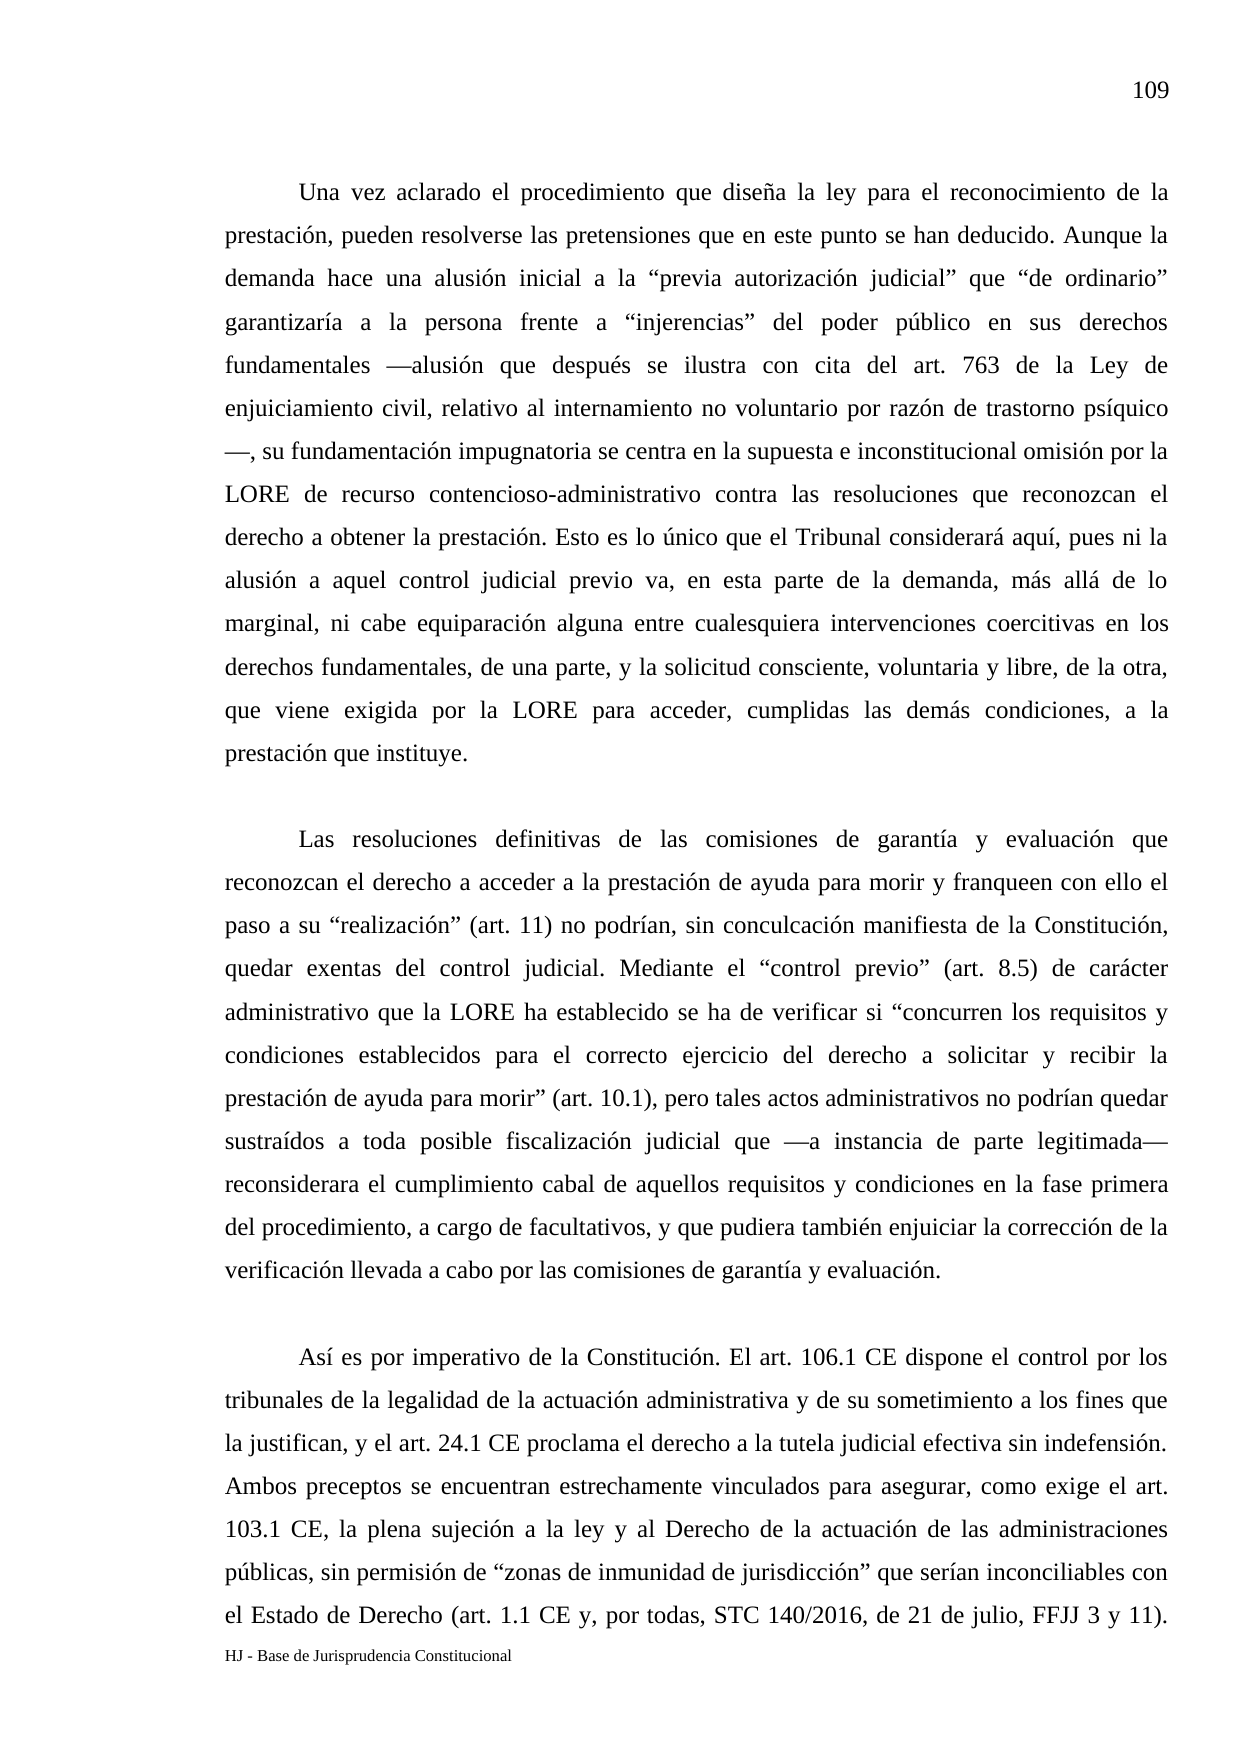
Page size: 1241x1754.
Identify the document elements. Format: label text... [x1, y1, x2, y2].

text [224, 1342, 1169, 1629]
text Las resoluciones definitivas de las comisiones de garantía y evaluación que reconozcan el derecho a acceder a la prestación de ayuda para morir y franqueen con ello el paso a su “realización” (art. 11) no podrían, sin conculcación manifiesta de la Constitución, quedar exentas del control judicial. Mediante el “control previo” (art. 8.5) de carácter administrativo que la LORE ha establecido se ha de verificar si “concurren los requisitos y condiciones establecidos para el correcto ejercicio del derecho a solicitar y recibir la prestación de ayuda para morir” (art. 10.1), pero tales actos administrativos no podrían quedar sustraídos a toda posible fiscalización judicial que —a instancia de parte legitimada— reconsiderara el cumplimiento cabal de aquellos requisitos y condiciones en la fase primera del procedimiento, a cargo de facultativos, y que pudiera también enjuiciar la corrección de la verificación llevada a cabo por las comisiones de garantía y evaluación. [224, 824, 1169, 1284]
text Una vez aclarado el procedimiento que diseña la ley para el reconocimiento de la prestación, pueden resolverse las pretensiones que en este punto se han deducido. Aunque la demanda hace una alusión inicial a la “previa autorización judicial” que “de ordinario” garantizaría a la persona frente a “injerencias” del poder público en sus derechos fundamentales —alusión que después se ilustra con cita del art. 763 de la Ley de enjuiciamiento civil, relativo al internamiento no voluntario por razón de trastorno psíquico—, su fundamentación impugnatoria se centra en la supuesta e inconstitucional omisión por la LORE de recurso contencioso-administrativo contra las resoluciones que reconozcan el derecho a obtener la prestación. Esto es lo único que el Tribunal considerará aquí, pues ni la alusión a aquel control judicial previo va, en esta parte de la demanda, más allá de lo marginal, ni cabe equiparación alguna entre cualesquiera intervenciones coercitivas en los derechos fundamentales, de una parte, y la solicitud consciente, voluntaria y libre, de la otra, que viene exigida por la LORE para acceder, cumplidas las demás condiciones, a la prestación que instituye. [224, 177, 1169, 767]
